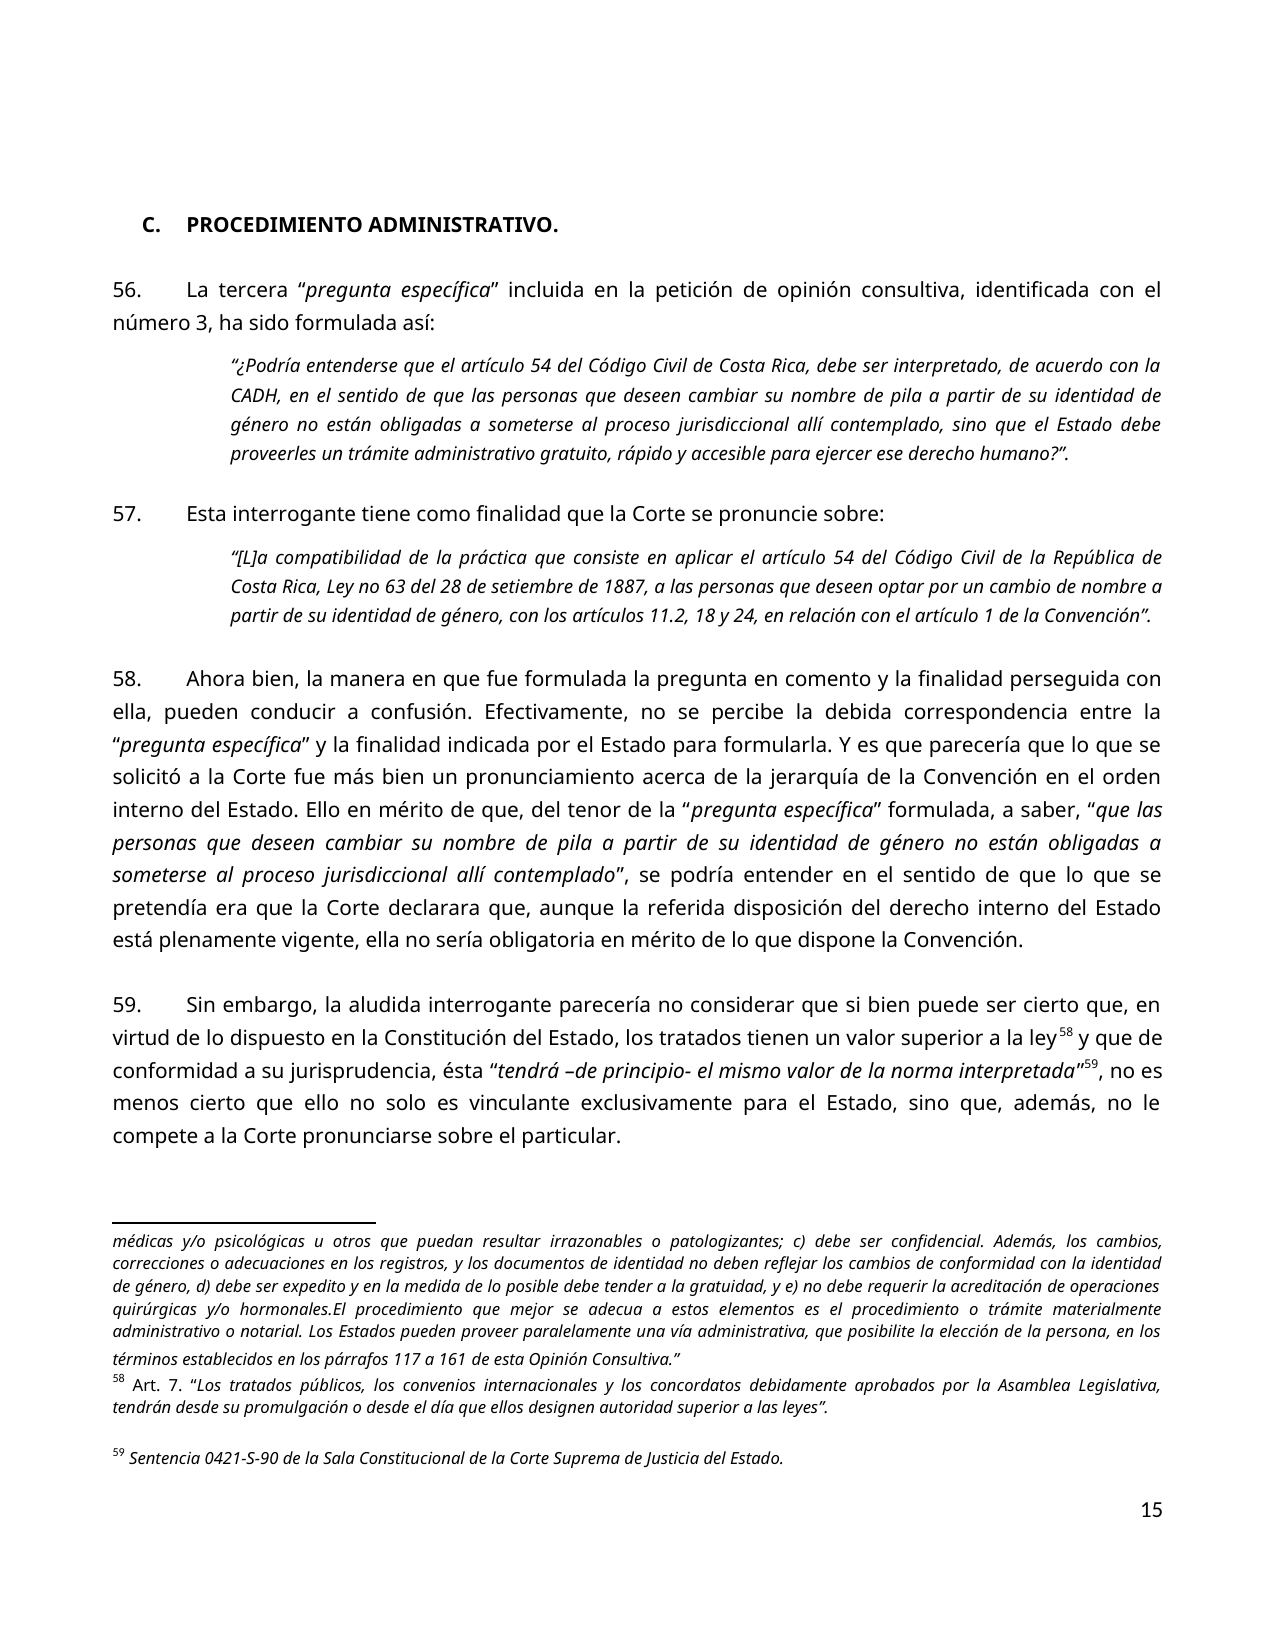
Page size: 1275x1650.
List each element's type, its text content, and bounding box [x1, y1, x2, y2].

list PROCEDIMIENTO ADMINISTRATIVO. [142, 210, 1163, 238]
list La tercera “pregunta específica” incluida en la petición de opinión consultiva, identificada con el número 3, ha sido formulada así: [112, 275, 1163, 336]
list Sin embargo, la aludida interrogante parecería no considerar que si bien puede ser cierto que, en virtud de lo dispuesto en la Constitución del Estado, los tratados tienen un valor superior a la ley y que de conformidad a su jurisprudencia, ésta “tendrá –de principio- el mismo valor de la norma interpretada”, no es menos cierto que ello no solo es vinculante exclusivamente para el Estado, sino que, además, no le compete a la Corte pronunciarse sobre el particular. [112, 991, 1163, 1149]
list Ahora bien, la manera en que fue formulada la pregunta en comento y la finalidad perseguida con ella, pueden conducir a confusión. Efectivamente, no se percibe la debida correspondencia entre la “pregunta específica” y la finalidad indicada por el Estado para formularla. Y es que parecería que lo que se solicitó a la Corte fue más bien un pronunciamiento acerca de la jerarquía de la Convención en el orden interno del Estado. Ello en mérito de que, del tenor de la “pregunta específica” formulada, a saber, “que las personas que deseen cambiar su nombre de pila a partir de su identidad de género no están obligadas a someterse al proceso jurisdiccional allí contemplado”, se podría entender en el sentido de que lo que se pretendía era que la Corte declarara que, aunque la referida disposición del derecho interno del Estado está plenamente vigente, ella no sería obligatoria en mérito de lo que dispone la Convención. [112, 664, 1163, 954]
text “[L]a compatibilidad de la práctica que consiste en aplicar el artículo 54 del Código Civil de la República de Costa Rica, Ley no 63 del 28 de setiembre de 1887, a las personas que deseen optar por un cambio de nombre a partir de su identidad de género, con los artículos 11.2, 18 y 24, en relación con el artículo 1 de la Convención”. [230, 544, 1163, 628]
text “¿Podría entenderse que el artículo 54 del Código Civil de Costa Rica, debe ser interpretado, de acuerdo con la CADH, en el sentido de que las personas que deseen cambiar su nombre de pila a partir de su identidad de género no están obligadas a someterse al proceso jurisdiccional allí contemplado, sino que el Estado debe proveerles un trámite administrativo gratuito, rápido y accesible para ejercer ese derecho humano?”. [230, 353, 1163, 466]
list Esta interrogante tiene como finalidad que la Corte se pronuncie sobre: [112, 499, 1163, 527]
